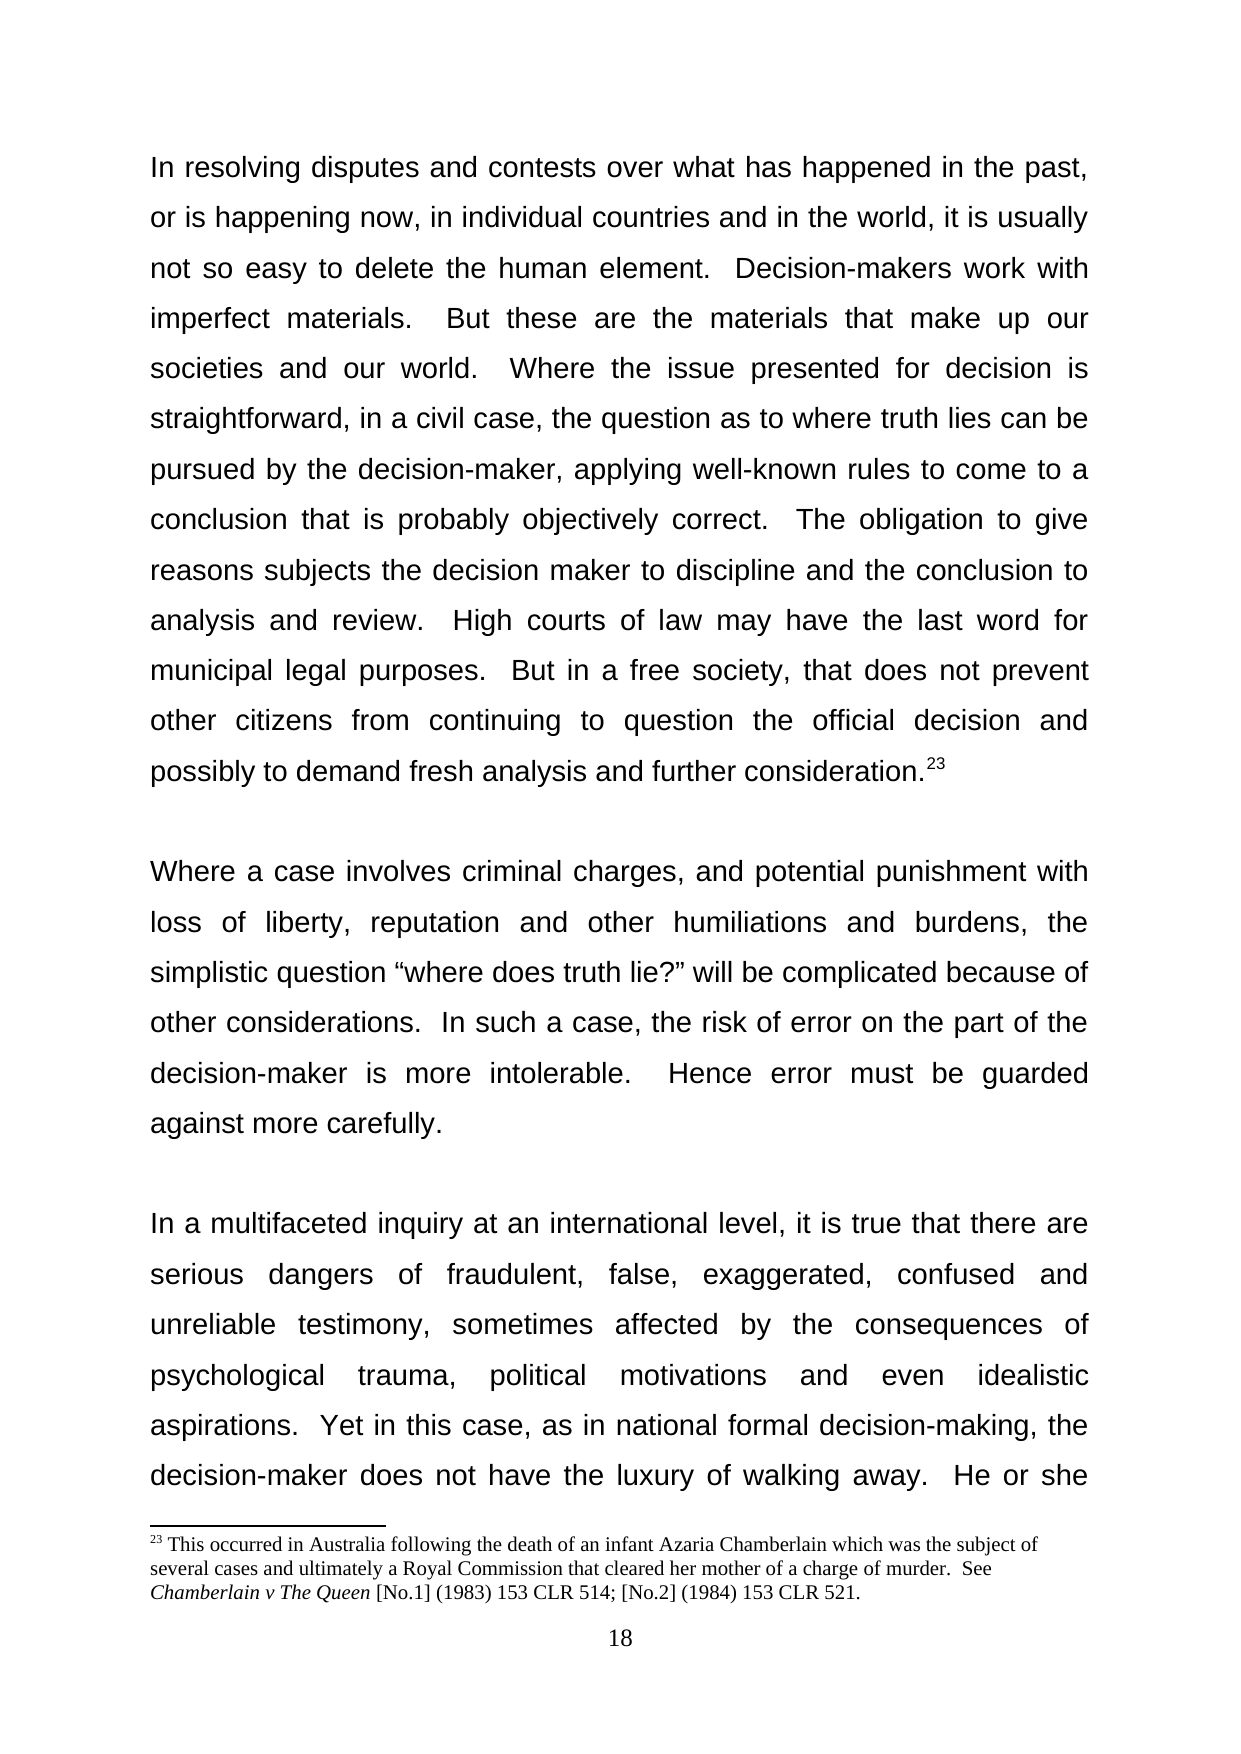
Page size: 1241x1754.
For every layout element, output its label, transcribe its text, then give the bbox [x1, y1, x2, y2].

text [150, 1207, 1090, 1492]
text Where a case involves criminal charges, and potential punishment with loss of liberty, reputation and other humiliations and burdens, the simplistic question “where does truth lie?” will be complicated because of other considerations. In such a case, the risk of error on the part of the decision-maker is more intolerable. Hence error must be guarded against more carefully. [150, 854, 1090, 1139]
text In resolving disputes and contests over what has happened in the past, or is happening now, in individual countries and in the world, it is usually not so easy to delete the human element. Decision-makers work with imperfect materials. But these are the materials that make up our societies and our world. Where the issue presented for decision is straightforward, in a civil case, the question as to where truth lies can be pursued by the decision-maker, applying well-known rules to come to a conclusion that is probably objectively correct. The obligation to give reasons subjects the decision maker to discipline and the conclusion to analysis and review. High courts of law may have the last word for municipal legal purposes. But in a free society, that does not prevent other citizens from continuing to question the official decision and possibly to demand fresh analysis and further consideration. [150, 150, 1090, 787]
